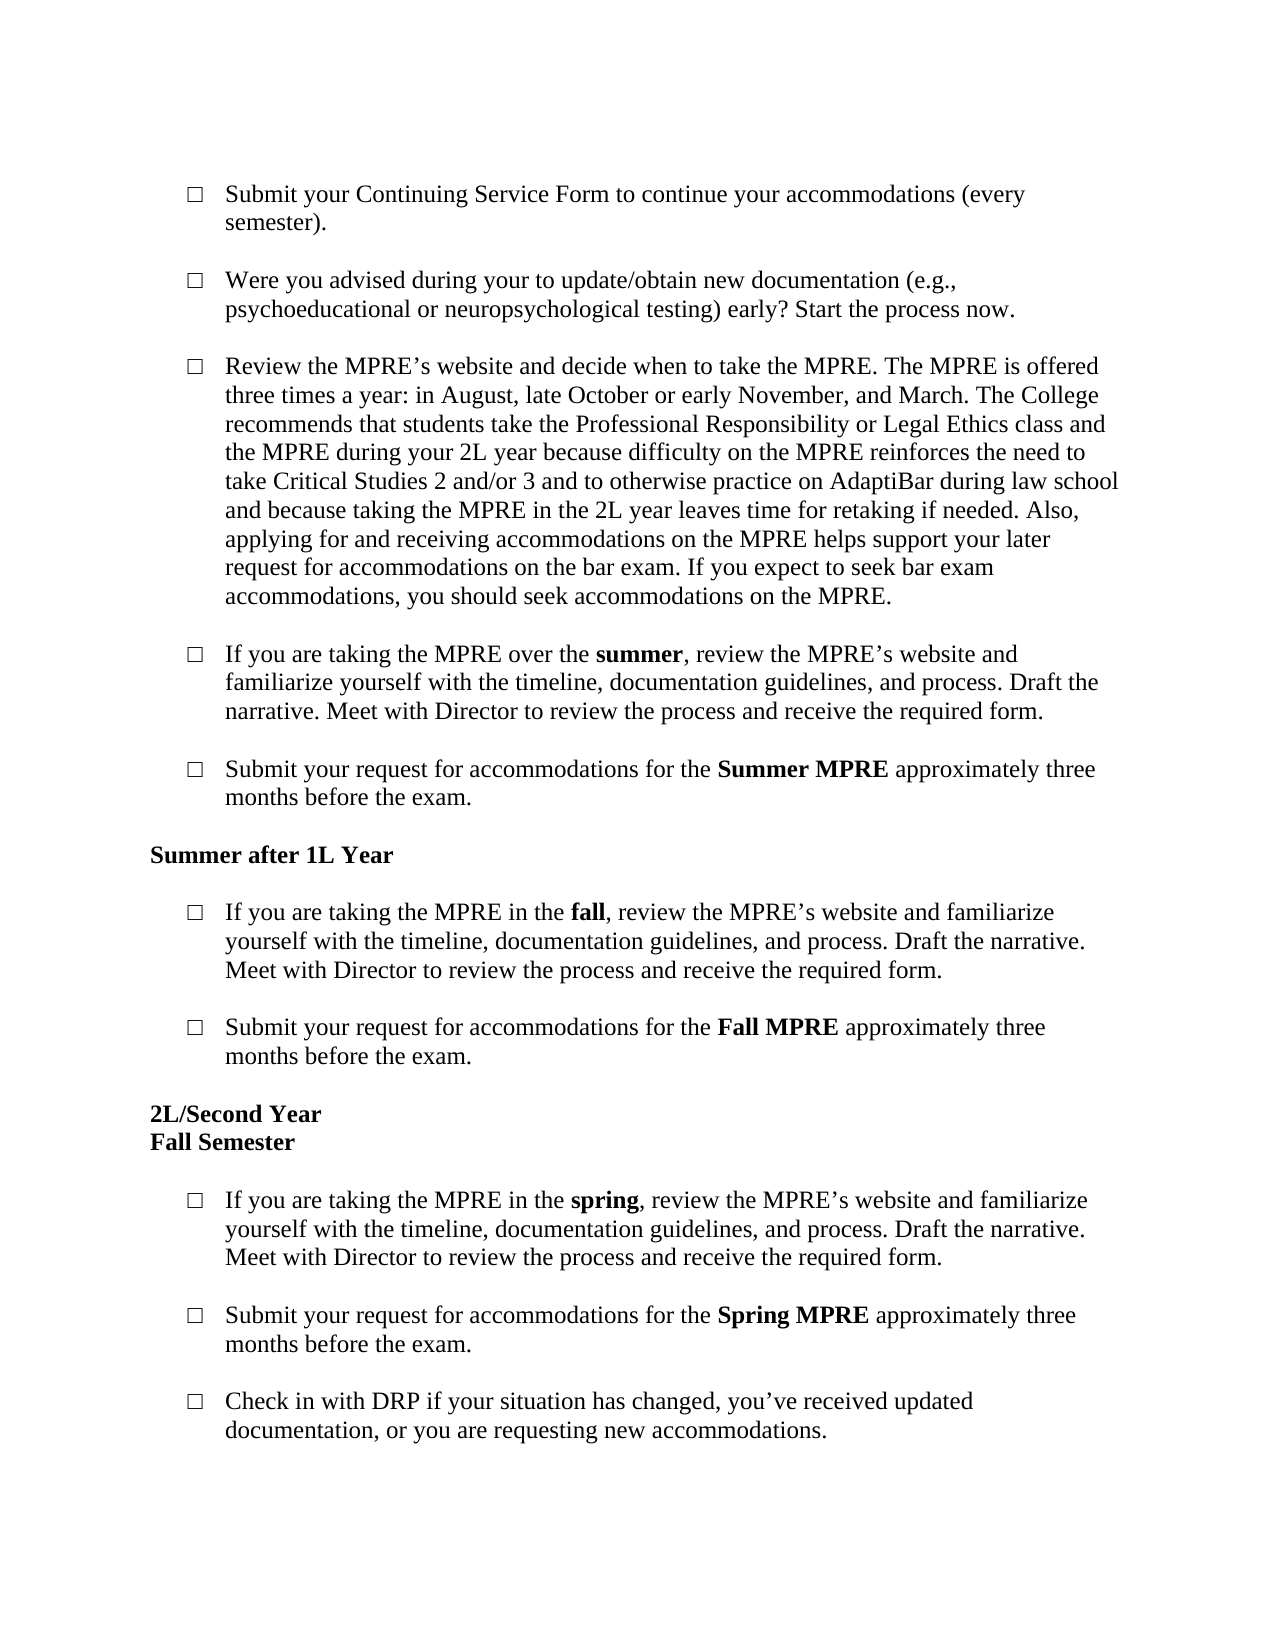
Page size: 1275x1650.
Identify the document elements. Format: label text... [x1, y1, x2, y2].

list Submit your Continuing Service Form to continue your accommodations (every semester). [187, 179, 1125, 236]
list Submit your request for accommodations for the Summer MPRE approximately three months before the exam. [187, 754, 1125, 811]
list If you are taking the MPRE over the summer, review the MPRE’s website and familiarize yourself with the timeline, documentation guidelines, and process. Draft the narrative. Meet with Director to review the process and receive the required form. [187, 639, 1125, 725]
list Submit your request for accommodations for the Spring MPRE approximately three months before the exam. [187, 1300, 1125, 1357]
list Submit your request for accommodations for the Fall MPRE approximately three months before the exam. [187, 1012, 1125, 1070]
list Review the MPRE’s website and decide when to take the MPRE. The MPRE is offered three times a year: in August, late October or early November, and March. The College recommends that students take the Professional Responsibility or Legal Ethics class and the MPRE during your 2L year because difficulty on the MPRE reinforces the need to take Critical Studies 2 and/or 3 and to otherwise practice on AdaptiBar during law school and because taking the MPRE in the 2L year leaves time for retaking if needed. Also, applying for and receiving accommodations on the MPRE helps support your later request for accommodations on the bar exam. If you expect to seek bar exam accommodations, you should seek accommodations on the MPRE. [187, 351, 1125, 610]
list If you are taking the MPRE in the fall, review the MPRE’s website and familiarize yourself with the timeline, documentation guidelines, and process. Draft the narrative. Meet with Director to review the process and receive the required form. [187, 897, 1125, 984]
list Were you advised during your to update/obtain new documentation (e.g., psychoeducational or neuropsychological testing) early? Start the process now. [187, 265, 1125, 322]
subtitle Fall Semester [150, 1127, 1125, 1156]
list Check in with DRP if your situation has changed, you’ve received updated documentation, or you are requesting new accommodations. [187, 1386, 1125, 1444]
subtitle Summer after 1L Year [150, 840, 1125, 869]
list If you are taking the MPRE in the spring, review the MPRE’s website and familiarize yourself with the timeline, documentation guidelines, and process. Draft the narrative. Meet with Director to review the process and receive the required form. [187, 1185, 1125, 1271]
subtitle 2L/Second Year [150, 1099, 1125, 1127]
